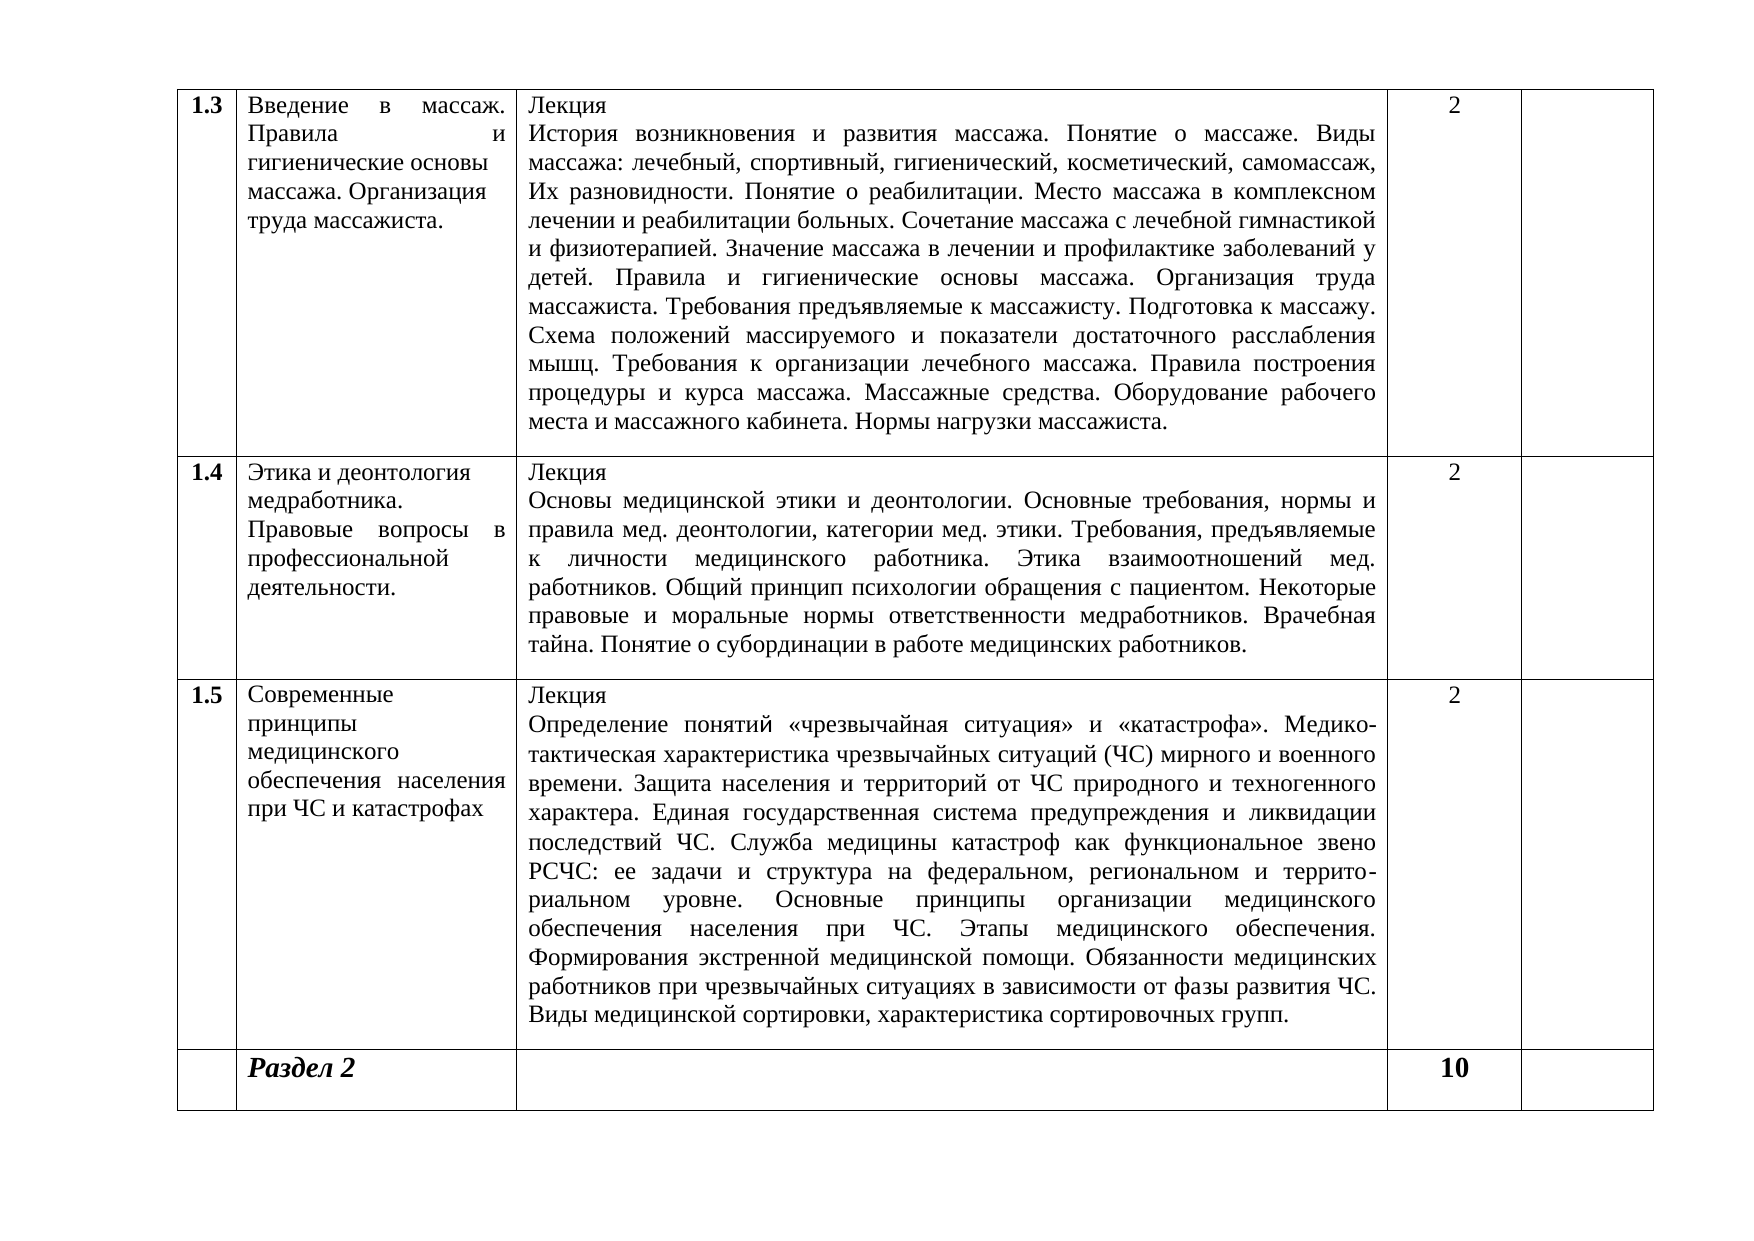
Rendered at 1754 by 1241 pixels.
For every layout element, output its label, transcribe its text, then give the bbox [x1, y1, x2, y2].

table_cell [1522, 457, 1653, 679]
table_cell Современные принципы медицинского обеспечения населения при ЧС и катастрофах [237, 680, 516, 1049]
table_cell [237, 1050, 516, 1109]
table_cell 2 [1388, 457, 1521, 679]
table_cell 2 [1388, 90, 1521, 456]
table_cell 1.4 [178, 457, 236, 679]
table_cell Лекция Определение понятий «чрезвычайная ситуация» и «катастрофа». Медико-тактическая характеристика чрезвычайных ситуаций (ЧС) мирного и военного времени. Защита населения и территорий от ЧС природного и техногенного характера. Единая государственная система предупреждения и ликвидации последствий ЧС. Служба медицины катастроф как функциональное звено РСЧС: ее задачи и структура на федеральном, региональном и территориальном уровне. Основные принципы организации медицинского обеспечения населения при ЧС. Этапы медицинского обеспечения. Формирования экстренной медицинской помощи. Обязанности медицинских работников при чрезвычайных ситуациях в зависимости от фазы развития ЧС. Виды медицинской сортировки, характеристика сортировочных групп. [517, 680, 1387, 1049]
table_cell 1.5 [178, 680, 236, 1049]
table_cell [1522, 90, 1653, 456]
table_cell [1522, 1050, 1653, 1109]
table_cell [517, 1050, 1387, 1109]
table_cell Лекция Основы медицинской этики и деонтологии. Основные требования, нормы и правила мед. деонтологии, категории мед. этики. Требования, предъявляемые к личности медицинского работника. Этика взаимоотношений мед. работников. Общий принцип психологии обращения с пациентом. Некоторые правовые и моральные нормы ответственности медработников. Врачебная тайна. Понятие о субординации в работе медицинских работников. [517, 457, 1387, 679]
table_cell Этика и деонтология медработника. Правовые вопросы в профессиональной деятельности. [237, 457, 516, 679]
table_cell [1522, 680, 1653, 1049]
table_cell [178, 1050, 236, 1109]
table_cell Введение в массаж. Правила и гигиенические основы массажа. Организация труда массажиста. [237, 90, 516, 456]
table_cell 1.3 [178, 90, 236, 456]
table_cell 10 [1388, 1050, 1521, 1109]
table_cell Лекция История возникновения и развития массажа. Понятие о массаже. Виды массажа: лечебный, спортивный, гигиенический, косметический, самомассаж, Их разновидности. Понятие о реабилитации. Место массажа в комплексном лечении и реабилитации больных. Сочетание массажа с лечебной гимнастикой и физиотерапией. Значение массажа в лечении и профилактике заболеваний у детей. Правила и гигиенические основы массажа. Организация труда массажиста. Требования предъявляемые к массажисту. Подготовка к массажу. Схема положений массируемого и показатели достаточного расслабления мышц. Требования к организации лечебного массажа. Правила построения процедуры и курса массажа. Массажные средства. Оборудование рабочего места и массажного кабинета. Нормы нагрузки массажиста. [517, 90, 1387, 456]
table_cell 2 [1388, 680, 1521, 1049]
